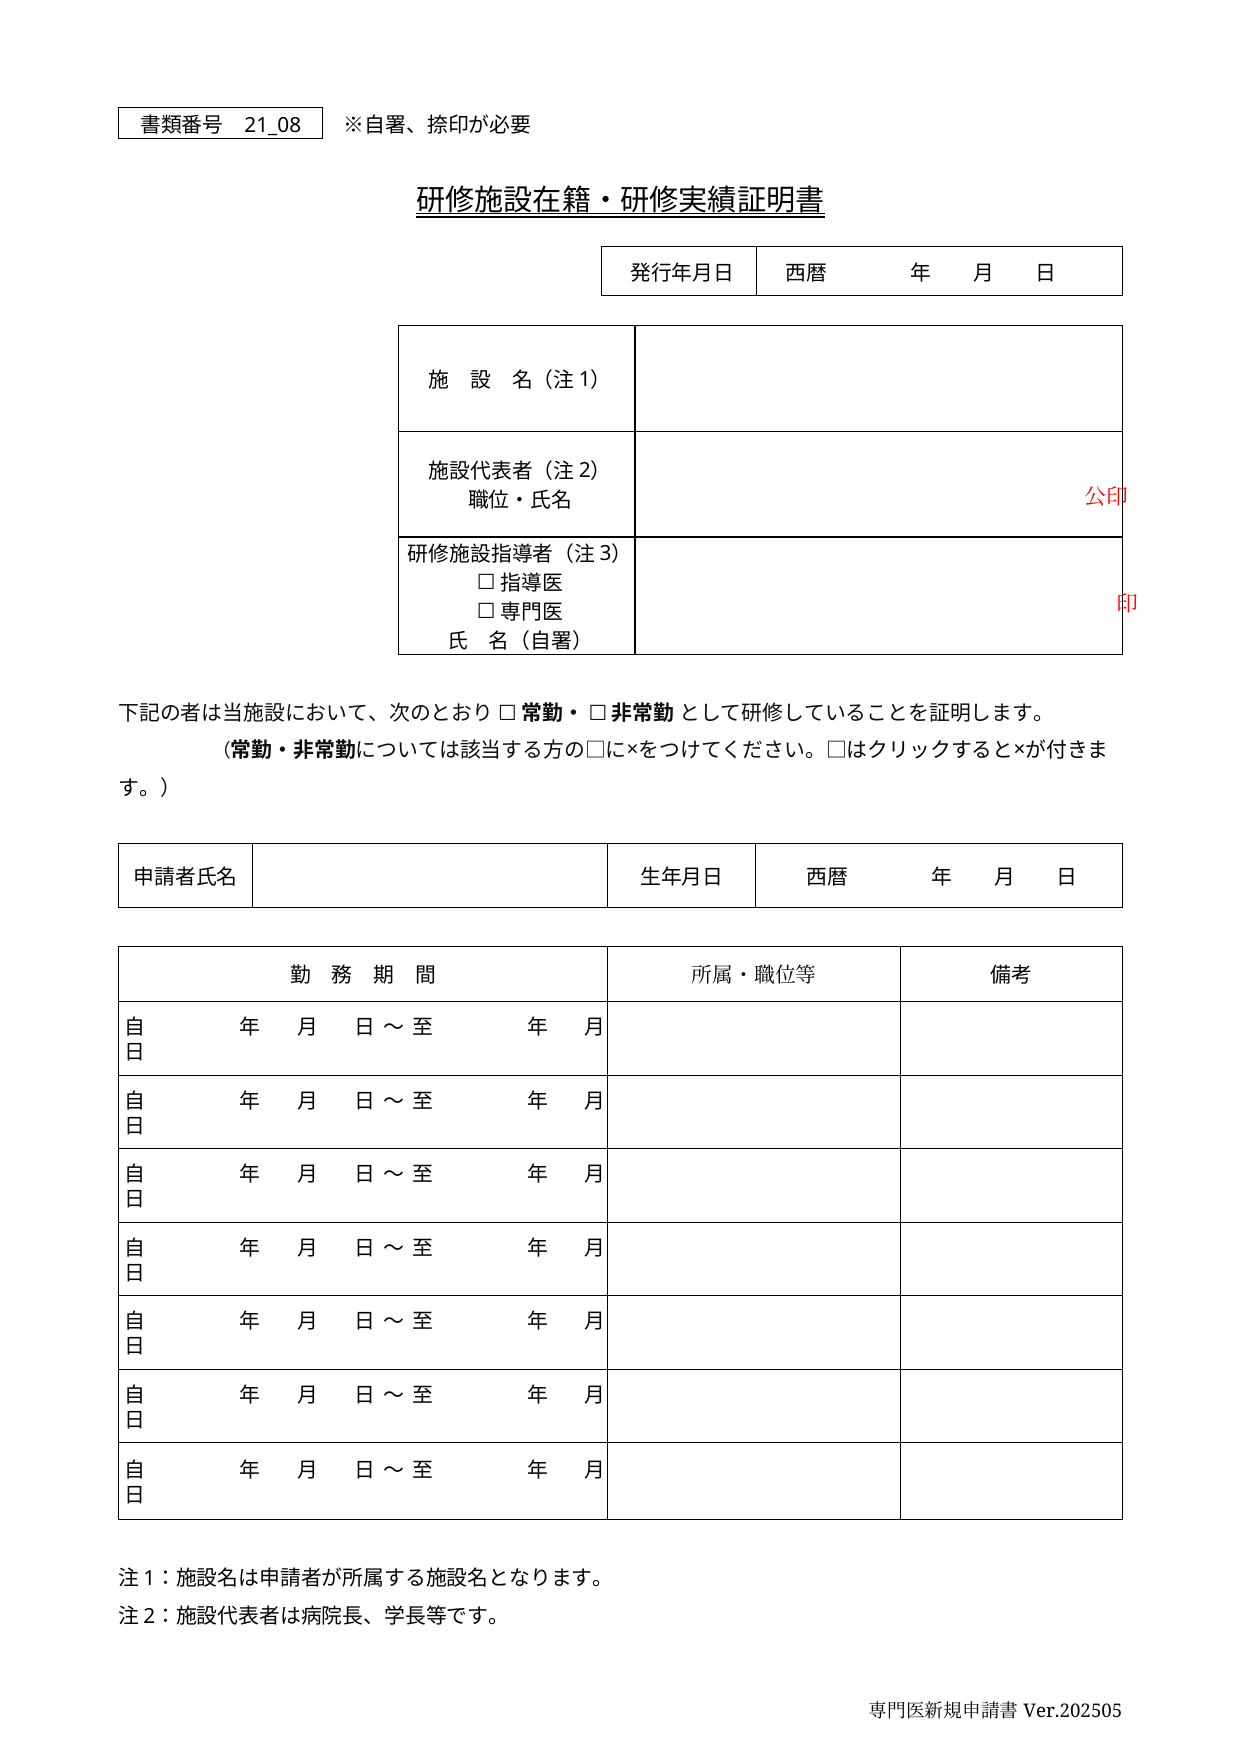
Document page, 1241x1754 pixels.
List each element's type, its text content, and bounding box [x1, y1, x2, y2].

table_cell [608, 1370, 900, 1442]
table_cell 研修施設指導者（注3） 指導医 専門医 氏 名（自署） [399, 538, 634, 654]
table_cell 自 年 月 日～至 年 月 日 [119, 1149, 607, 1222]
table_header 所属・職位等 [608, 947, 900, 1001]
table_header 備考 [901, 947, 1122, 1001]
table_header [636, 326, 1122, 431]
table_cell [636, 432, 1122, 536]
table_cell [608, 1002, 900, 1074]
text 下記の者は当施設において、次のとおり 常勤・ 非常勤 として研修していることを証明します。 [118, 693, 1122, 730]
table_cell [901, 1076, 1122, 1148]
table_cell [901, 1443, 1122, 1519]
table_cell 自 年 月 日～至 年 月 日 [119, 1443, 607, 1519]
table_cell [608, 1149, 900, 1222]
table_cell 自 年 月 日～至 年 月 日 [119, 1370, 607, 1442]
table_cell 自 年 月 日～至 年 月 日 [119, 1223, 607, 1295]
text 研修施設在籍・研修実績証明書 [118, 179, 1122, 217]
table_cell [608, 1223, 900, 1295]
table_header 生年月日 [608, 844, 755, 907]
table_cell [901, 1296, 1122, 1369]
table_header 施 設 名（注1） [399, 326, 634, 431]
table_header 発行年月日 [602, 247, 756, 295]
table_cell [608, 1443, 900, 1519]
table_header 申請者氏名 [119, 844, 252, 907]
text 注2：施設代表者は病院長、学長等です。 [118, 1595, 1047, 1633]
table_header 西暦 年 月 日 [756, 844, 1122, 907]
table_cell [636, 538, 1122, 654]
table_cell [901, 1149, 1122, 1222]
table_cell [901, 1223, 1122, 1295]
table_header 勤 務 期 間 [119, 947, 607, 1001]
table_header [253, 844, 607, 907]
text 書類番号 21_08 ※自署、捺印が必要 [118, 104, 1122, 142]
text 注1：施設名は申請者が所属する施設名となります。 [118, 1558, 1047, 1595]
table_cell 自 年 月 日～至 年 月 日 [119, 1076, 607, 1148]
table_cell [901, 1370, 1122, 1442]
table_cell 自 年 月 日～至 年 月 日 [119, 1002, 607, 1074]
table_cell [901, 1002, 1122, 1074]
text （常勤・非常勤については該当する方の□に×をつけてください。□はクリックすると×が付きます。） [118, 730, 1122, 805]
table_header 西暦 年 月 日 [757, 247, 1122, 295]
table_cell 施設代表者（注2） 職位・氏名 [399, 432, 634, 536]
table_cell [608, 1076, 900, 1148]
table_cell [608, 1296, 900, 1369]
table_cell 自 年 月 日～至 年 月 日 [119, 1296, 607, 1369]
